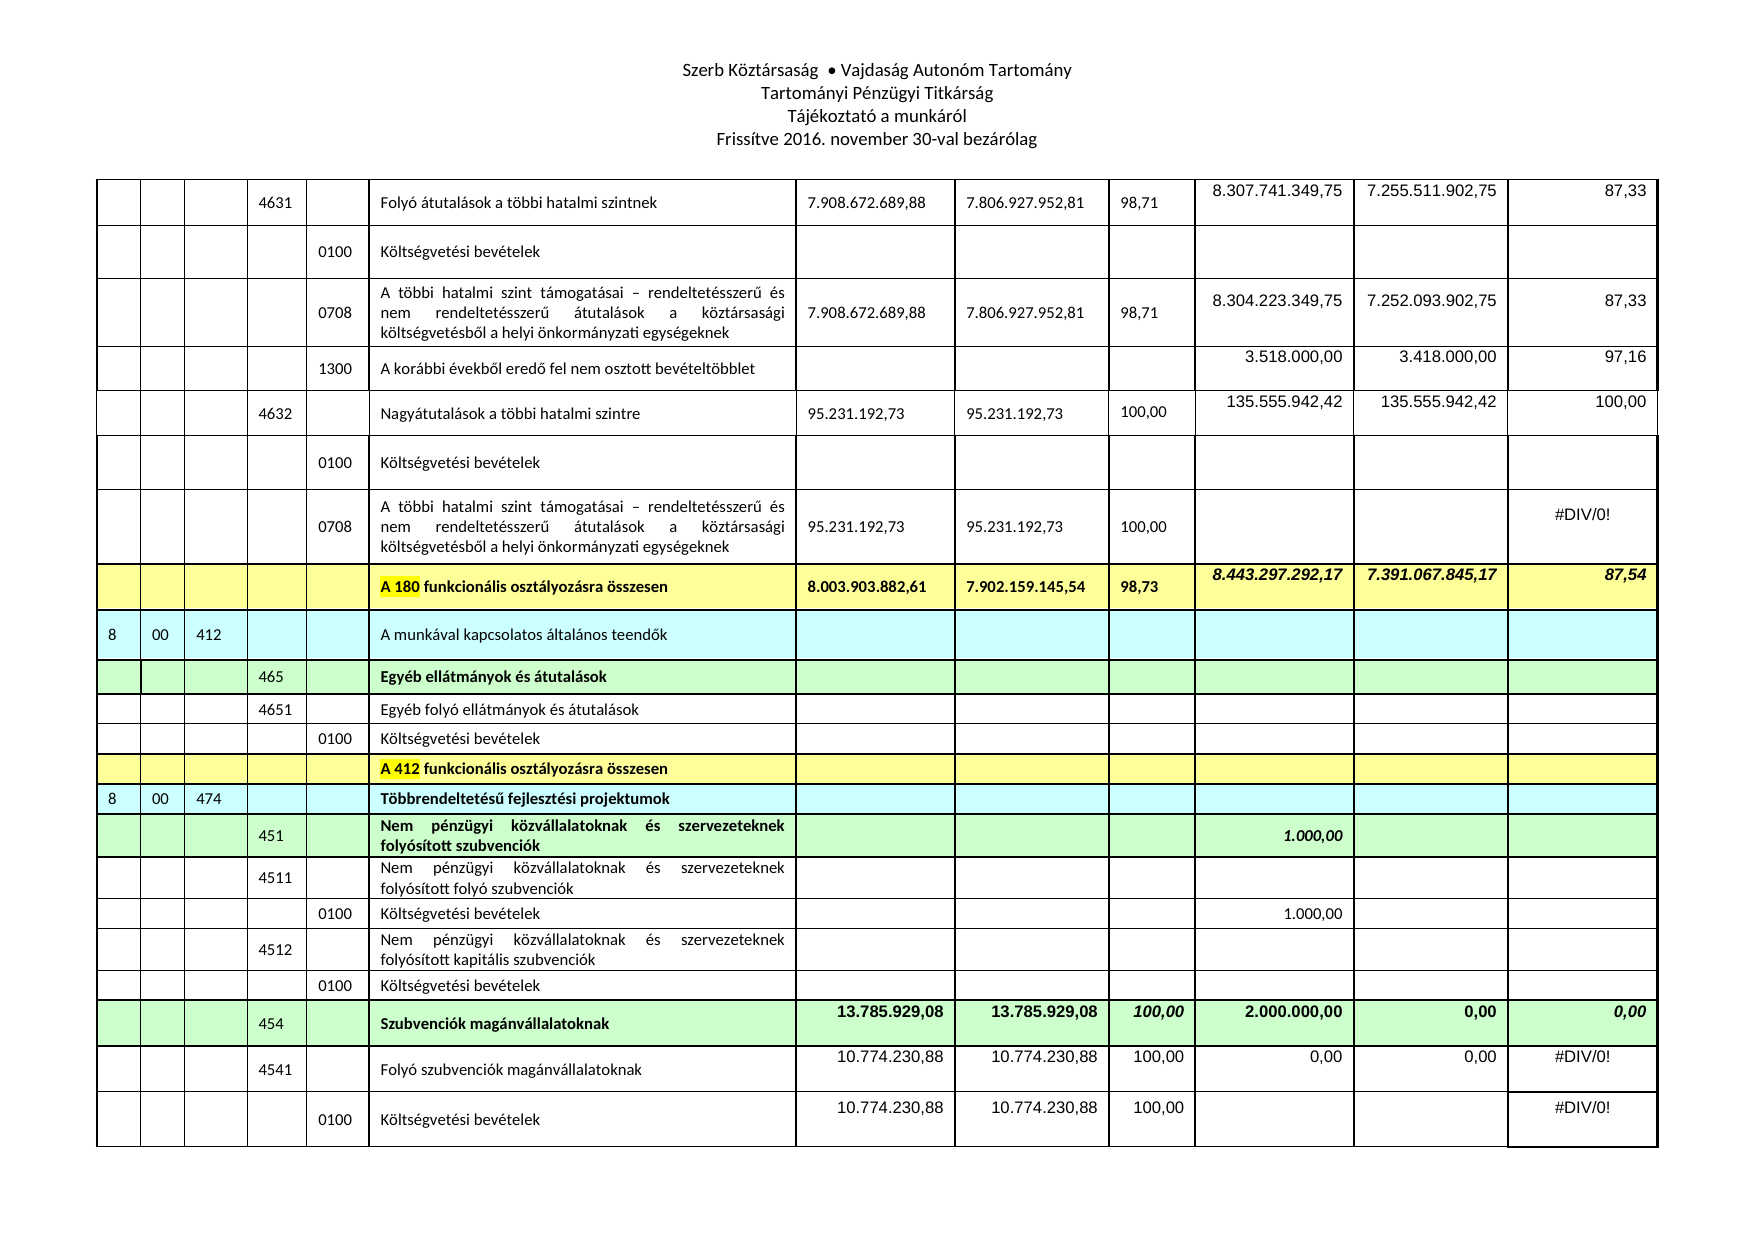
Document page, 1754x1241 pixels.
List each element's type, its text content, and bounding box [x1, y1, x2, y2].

table_cell [141, 1092, 184, 1146]
table_cell A korábbi évekből eredő fel nem osztott bevételtöbblet [370, 347, 795, 390]
table_cell [248, 436, 306, 489]
table_cell [1509, 815, 1656, 856]
table_cell A többi hatalmi szint támogatásai – rendeltetésszerű és nem rendeltetésszerű átutalások a köztársasági költségvetésből a helyi önkormányzati egységeknek [370, 279, 795, 346]
table_cell 4511 [248, 858, 306, 898]
table_cell [1509, 858, 1656, 898]
table_cell [185, 1047, 247, 1091]
table_cell [1110, 347, 1194, 390]
table_cell [1509, 785, 1656, 813]
table_cell [141, 180, 184, 224]
table_cell [1355, 695, 1507, 723]
table_cell [98, 565, 140, 608]
table_cell 10.774.230,88 [797, 1047, 954, 1091]
table_cell [307, 611, 368, 658]
table_cell 8 [98, 611, 140, 658]
table_cell [1509, 695, 1656, 723]
table_cell 4541 [248, 1047, 306, 1091]
table_cell 7.391.067.845,17 [1355, 565, 1507, 608]
table_cell Egyéb folyó ellátmányok és átutalások [370, 695, 795, 723]
table_cell [1509, 755, 1656, 783]
table_cell [307, 785, 368, 813]
table_cell 00 [141, 611, 184, 658]
table_cell [248, 279, 306, 346]
table_cell 3.518.000,00 [1196, 347, 1353, 390]
table_cell 7.908.672.689,88 [797, 279, 954, 346]
table_cell [185, 929, 247, 969]
table_cell Folyó átutalások a többi hatalmi szintnek [370, 180, 795, 224]
table_cell [1196, 226, 1353, 278]
table_cell [141, 279, 184, 346]
table_cell [1110, 785, 1194, 813]
table_cell [1110, 899, 1194, 928]
table_cell A munkával kapcsolatos általános teendők [370, 611, 795, 658]
table_cell 8.304.223.349,75 [1196, 279, 1353, 346]
table_cell [307, 1001, 368, 1045]
table_cell 10.774.230,88 [956, 1092, 1108, 1146]
table_cell 7.908.672.689,88 [797, 180, 954, 224]
table_cell 97,16 [1509, 347, 1656, 390]
table_cell [956, 226, 1108, 278]
table_cell [98, 661, 140, 693]
table_cell [98, 695, 140, 723]
table_cell [185, 1092, 247, 1146]
table_cell [98, 858, 140, 898]
table_cell [956, 755, 1108, 783]
table_cell [307, 695, 368, 723]
table_cell [185, 815, 247, 856]
table_cell [141, 1001, 184, 1045]
table_cell Költségvetési bevételek [370, 226, 795, 278]
table_cell [956, 971, 1108, 999]
table_cell 0,00 [1509, 1001, 1656, 1045]
table_cell [141, 929, 184, 969]
table_cell [141, 858, 184, 898]
table_cell [956, 815, 1108, 856]
table_cell [141, 490, 184, 562]
table_cell [1196, 785, 1353, 813]
table_cell 1.000,00 [1196, 899, 1353, 928]
table_cell 8.307.741.349,75 [1196, 180, 1353, 224]
table_cell 451 [248, 815, 306, 856]
table_cell A többi hatalmi szint támogatásai – rendeltetésszerű és nem rendeltetésszerű átutalások a köztársasági költségvetésből a helyi önkormányzati egységeknek [370, 490, 795, 562]
table_cell 0708 [307, 279, 368, 346]
table_cell [98, 1092, 140, 1146]
table_cell 8.443.297.292,17 [1196, 565, 1353, 608]
table_cell 8.003.903.882,61 [797, 565, 954, 608]
table_cell [1355, 724, 1507, 753]
table_cell [1509, 436, 1656, 489]
table_cell 3.418.000,00 [1355, 347, 1507, 390]
table_cell 0,00 [1355, 1047, 1507, 1091]
table_cell [1196, 929, 1353, 969]
table_cell [98, 279, 140, 346]
table_cell [956, 347, 1108, 390]
table_cell [307, 815, 368, 856]
table_cell Egyéb ellátmányok és átutalások [370, 661, 795, 693]
table_cell A 180 funkcionális osztályozásra összesen [370, 565, 795, 608]
table_cell A 412 funkcionális osztályozásra összesen [370, 755, 795, 783]
table_cell 465 [248, 661, 306, 693]
table_cell [1509, 899, 1656, 928]
table_cell 98,73 [1110, 565, 1194, 608]
table_cell 7.252.093.902,75 [1355, 279, 1507, 346]
table_cell [141, 347, 184, 390]
table_cell [1110, 661, 1194, 693]
table_cell [1196, 724, 1353, 753]
table_cell 135.555.942,42 [1354, 391, 1507, 435]
table_cell [1196, 755, 1353, 783]
table_cell [1355, 785, 1507, 813]
table_cell 4631 [248, 180, 306, 224]
table_cell [1355, 1092, 1507, 1146]
table_cell [797, 661, 954, 693]
table_cell 0100 [307, 1092, 368, 1146]
table_cell #DIV/0! [1509, 1047, 1656, 1091]
table_cell [185, 695, 247, 723]
table_cell Költségvetési bevételek [370, 436, 795, 489]
table_cell [185, 899, 247, 928]
table_cell 7.806.927.952,81 [956, 180, 1108, 224]
table_cell [1355, 755, 1507, 783]
table_cell Költségvetési bevételek [370, 899, 795, 928]
table_cell 8 [98, 785, 140, 813]
table_cell [797, 755, 954, 783]
table_cell [956, 785, 1108, 813]
table_cell [98, 436, 140, 489]
table_cell [1196, 971, 1353, 999]
table_cell 135.555.942,42 [1196, 391, 1353, 435]
table_cell [185, 490, 247, 562]
table_cell [185, 755, 247, 783]
table_cell [1196, 611, 1353, 658]
table_cell [1110, 724, 1194, 753]
table_cell [797, 899, 954, 928]
table_cell [1196, 1092, 1353, 1146]
table_cell 87,54 [1509, 565, 1656, 608]
table_cell 100,00 [1508, 391, 1657, 435]
table_cell 0100 [307, 971, 368, 999]
table_cell [797, 971, 954, 999]
table_cell [98, 971, 140, 999]
table_cell [956, 695, 1108, 723]
table_cell [248, 226, 306, 278]
table_cell [1196, 695, 1353, 723]
table_cell [141, 391, 184, 435]
table_cell [797, 815, 954, 856]
table_cell 1300 [307, 347, 368, 390]
table_cell [797, 611, 954, 658]
table_cell [1355, 971, 1507, 999]
table_cell 100,00 [1110, 490, 1194, 562]
table_cell [1509, 226, 1656, 278]
table_cell [1355, 661, 1507, 693]
table_cell 4632 [248, 391, 306, 435]
table_cell [141, 724, 184, 753]
table_cell [248, 755, 306, 783]
table_cell 13.785.929,08 [797, 1001, 954, 1045]
table_cell 7.255.511.902,75 [1355, 180, 1507, 224]
table_cell Többrendeltetésű fejlesztési projektumok [370, 785, 795, 813]
table_cell [797, 695, 954, 723]
table_cell [185, 661, 247, 693]
table_cell [98, 490, 140, 562]
table_cell [98, 899, 140, 928]
table_cell [307, 661, 368, 693]
table_cell [1196, 858, 1353, 898]
table_cell [141, 436, 184, 489]
table_cell [142, 661, 184, 693]
table_cell [307, 391, 369, 435]
table_cell [98, 1047, 140, 1091]
table_cell [1110, 971, 1194, 999]
table_cell [797, 929, 954, 969]
table_cell 100,00 [1110, 1047, 1194, 1091]
table_cell [248, 490, 306, 562]
table_cell 0100 [307, 226, 368, 278]
table_cell 0100 [307, 436, 368, 489]
table_cell Folyó szubvenciók magánvállalatoknak [370, 1047, 795, 1091]
table_cell [1196, 436, 1353, 489]
table_cell [141, 565, 184, 608]
table_cell 0100 [307, 724, 368, 753]
table_cell [185, 226, 247, 278]
table_cell 98,71 [1110, 279, 1194, 346]
table_cell Költségvetési bevételek [370, 724, 795, 753]
table_cell 13.785.929,08 [956, 1001, 1108, 1045]
table_cell 0,00 [1355, 1001, 1507, 1045]
table_cell [1509, 724, 1656, 753]
table_cell [248, 899, 306, 928]
table_cell [185, 279, 247, 346]
table_cell [248, 611, 306, 658]
table_cell [185, 1001, 247, 1045]
table_cell [248, 565, 306, 608]
table_cell [956, 436, 1108, 489]
table_cell #DIV/0! [1509, 1093, 1656, 1146]
table_cell [1355, 815, 1507, 856]
table_cell [185, 436, 247, 489]
table_cell [1355, 899, 1507, 928]
table_cell [307, 858, 368, 898]
table_cell [98, 226, 140, 278]
table_cell 87,33 [1509, 279, 1656, 346]
table_cell [1509, 971, 1656, 999]
table_cell 7.806.927.952,81 [956, 279, 1108, 346]
table_cell [1509, 929, 1656, 969]
table_cell [248, 347, 306, 390]
table_cell [956, 899, 1108, 928]
table_cell 100,00 [1110, 1092, 1194, 1146]
table_cell [98, 755, 140, 783]
table_cell [185, 180, 247, 224]
table_cell [185, 565, 247, 608]
table_cell [185, 391, 247, 435]
table_cell [98, 1001, 140, 1045]
table_cell [141, 1047, 184, 1091]
table_cell [307, 929, 368, 969]
table_cell [141, 755, 184, 783]
table_cell [797, 226, 954, 278]
table_cell [797, 436, 954, 489]
table_cell [797, 724, 954, 753]
table_cell 2.000.000,00 [1196, 1001, 1353, 1045]
table_cell [1355, 611, 1507, 658]
table_cell [141, 695, 184, 723]
table_cell [307, 180, 368, 224]
table_cell [956, 611, 1108, 658]
table_cell #DIV/0! [1509, 490, 1656, 562]
table_cell 100,00 [1110, 1001, 1194, 1045]
table_cell 95.231.192,73 [797, 490, 954, 562]
table_cell 0708 [307, 490, 368, 562]
table_cell 00 [141, 785, 184, 813]
table_cell [1110, 226, 1194, 278]
table_cell [141, 226, 184, 278]
table_cell 454 [248, 1001, 306, 1045]
table_cell [797, 858, 954, 898]
table_cell [956, 929, 1108, 969]
table_cell [1509, 611, 1656, 658]
table_cell Költségvetési bevételek [370, 971, 795, 999]
table_cell [248, 1092, 306, 1146]
table_cell Nem pénzügyi közvállalatoknak és szervezeteknek folyósított kapitális szubvenciók [370, 929, 795, 969]
table_cell 95.231.192,73 [955, 391, 1108, 435]
table_cell 100,00 [1109, 391, 1195, 435]
table_cell 95.231.192,73 [797, 391, 954, 435]
table_cell [248, 971, 306, 999]
table_cell [248, 785, 306, 813]
table_cell [797, 785, 954, 813]
table_cell [307, 565, 368, 608]
table_cell [97, 391, 140, 435]
table_cell [1355, 490, 1507, 562]
table_cell [98, 815, 140, 856]
table_cell 4651 [248, 695, 306, 723]
table_cell 10.774.230,88 [956, 1047, 1108, 1091]
table_cell [185, 347, 247, 390]
table_cell Szubvenciók magánvállalatoknak [370, 1001, 795, 1045]
table_cell [141, 971, 184, 999]
table_cell [185, 724, 247, 753]
table_cell [1509, 661, 1656, 693]
table_cell 474 [185, 785, 247, 813]
table_cell [956, 724, 1108, 753]
table_cell [1110, 436, 1194, 489]
table_cell [1110, 858, 1194, 898]
table_cell [1196, 661, 1353, 693]
table_cell [248, 724, 306, 753]
table_cell [956, 858, 1108, 898]
table_cell 87,33 [1509, 180, 1656, 224]
table_cell Nagyátutalások a többi hatalmi szintre [370, 391, 796, 435]
table_cell 0100 [307, 899, 368, 928]
table_cell 7.902.159.145,54 [956, 565, 1108, 608]
table_cell [141, 899, 184, 928]
table_cell [98, 929, 140, 969]
table_cell Nem pénzügyi közvállalatoknak és szervezeteknek folyósított szubvenciók [370, 815, 795, 856]
table_cell [1110, 755, 1194, 783]
table_cell [1110, 929, 1194, 969]
table_cell 98,71 [1110, 180, 1194, 224]
table_cell [185, 858, 247, 898]
table_cell [1110, 815, 1194, 856]
table_cell [307, 1047, 368, 1091]
table_cell Költségvetési bevételek [370, 1092, 795, 1146]
table_cell [98, 180, 140, 224]
table_cell [98, 724, 140, 753]
table_cell [98, 347, 140, 390]
table_cell [956, 661, 1108, 693]
table_cell 0,00 [1196, 1047, 1353, 1091]
table_cell [1196, 490, 1353, 562]
table_cell 95.231.192,73 [956, 490, 1108, 562]
table_cell [1110, 695, 1194, 723]
table_cell 10.774.230,88 [797, 1092, 954, 1146]
table_cell [1355, 929, 1507, 969]
table_cell [1110, 611, 1194, 658]
table_cell [797, 347, 954, 390]
table_cell 4512 [248, 929, 306, 969]
table_cell [185, 971, 247, 999]
table_cell 1.000,00 [1196, 815, 1353, 856]
table_cell [141, 815, 184, 856]
table_cell [1355, 226, 1507, 278]
table_cell [1355, 436, 1507, 489]
table_cell Nem pénzügyi közvállalatoknak és szervezeteknek folyósított folyó szubvenciók [370, 858, 795, 898]
table_cell [1355, 858, 1507, 898]
table_cell [307, 755, 368, 783]
table_cell 412 [185, 611, 247, 658]
